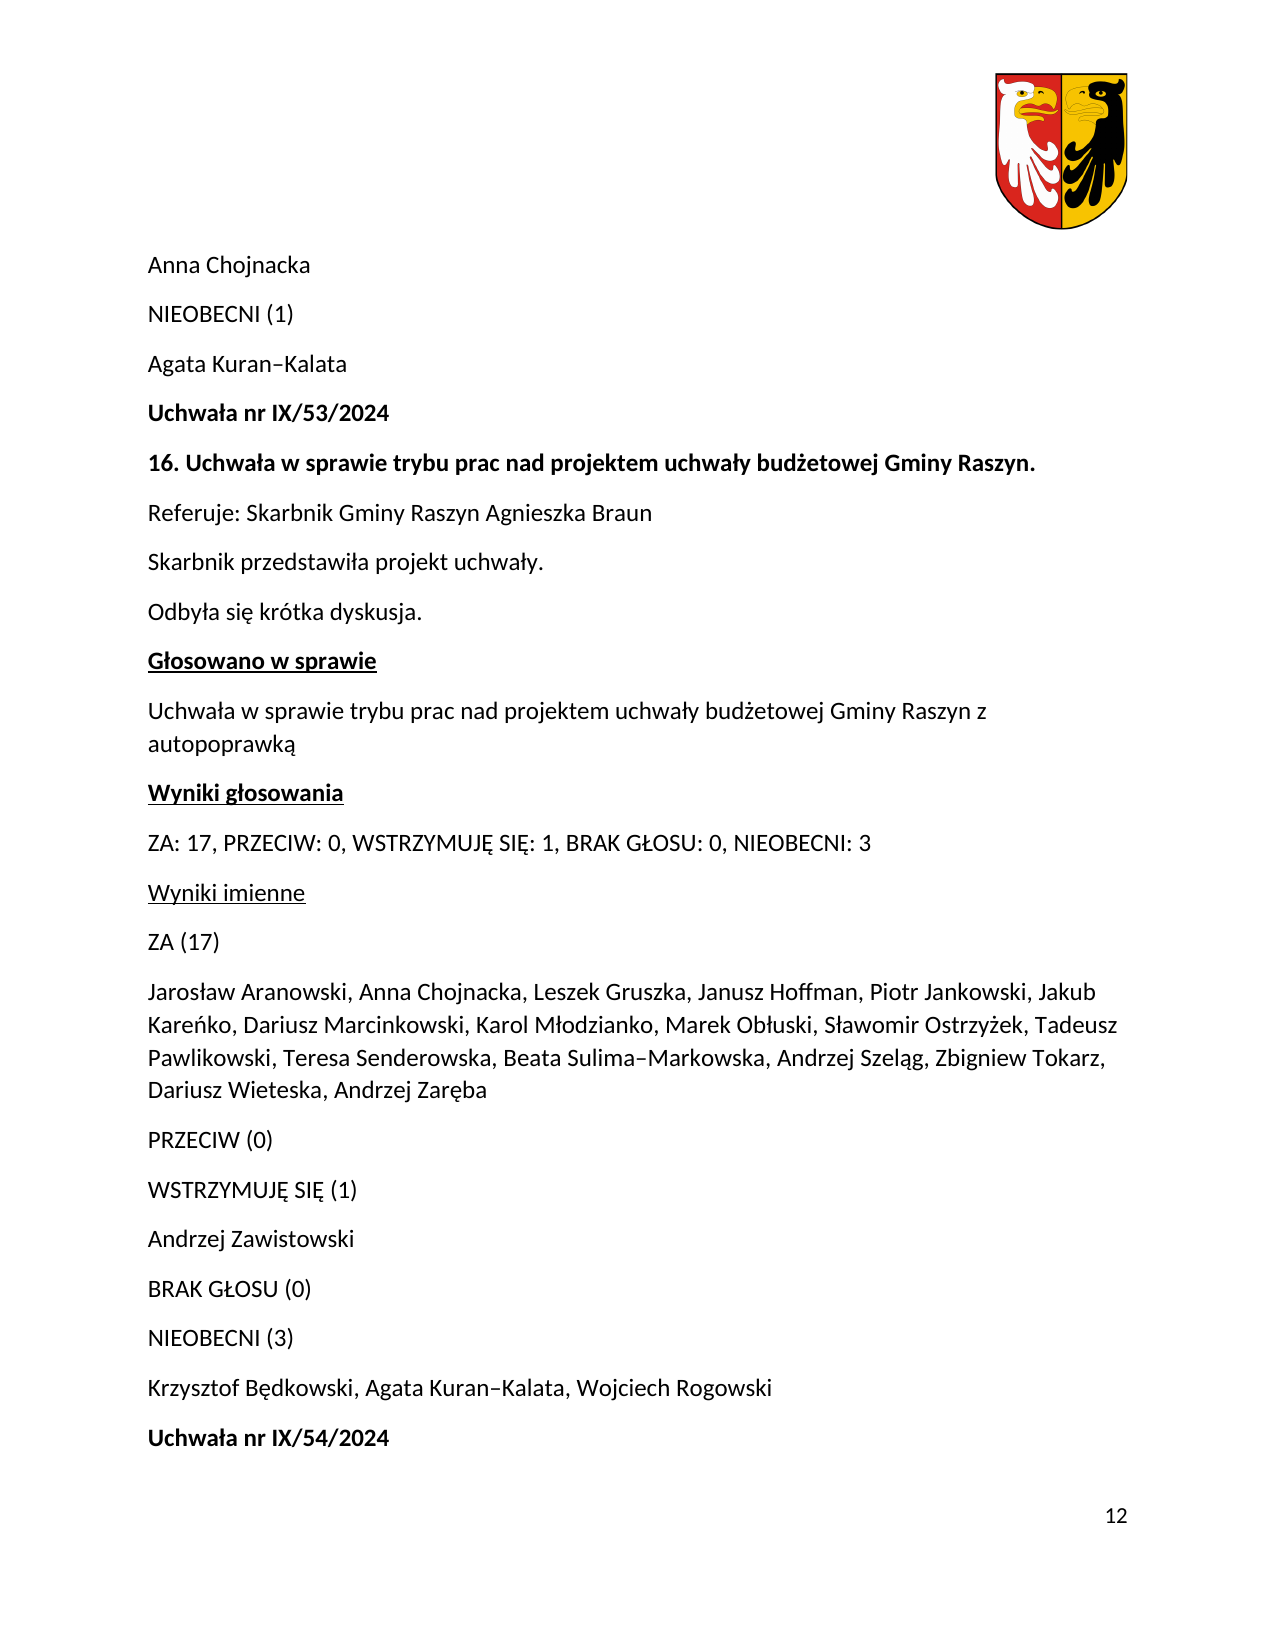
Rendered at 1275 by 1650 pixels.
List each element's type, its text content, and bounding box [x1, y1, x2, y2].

text Głosowano w sprawie [148, 645, 1127, 676]
text Anna Chojnacka [148, 249, 1127, 279]
text Uchwała nr IX/53/2024 [148, 397, 1127, 428]
text NIEOBECNI (1) [148, 298, 1127, 329]
text Uchwała nr IX/54/2024 [148, 1422, 1127, 1452]
text BRAK GŁOSU (0) [148, 1273, 1127, 1303]
text WSTRZYMUJĘ SIĘ (1) [148, 1174, 1127, 1204]
text 16. Uchwała w sprawie trybu prac nad projektem uchwały budżetowej Gminy Raszyn. [148, 447, 1127, 478]
text Andrzej Zawistowski [148, 1223, 1127, 1254]
text PRZECIW (0) [148, 1124, 1127, 1155]
text Wyniki imienne [148, 877, 1127, 907]
text ZA: 17, PRZECIW: 0, WSTRZYMUJĘ SIĘ: 1, BRAK GŁOSU: 0, NIEOBECNI: 3 [148, 827, 1127, 858]
text Uchwała w sprawie trybu prac nad projektem uchwały budżetowej Gminy Raszyn z autopoprawką [148, 695, 1127, 758]
text Referuje: Skarbnik Gminy Raszyn Agnieszka Braun [148, 497, 1127, 527]
text Agata Kuran–Kalata [148, 348, 1127, 378]
text Jarosław Aranowski, Anna Chojnacka, Leszek Gruszka, Janusz Hoffman, Piotr Jankowski, Jakub Kareńko, Dariusz Marcinkowski, Karol Młodzianko, Marek Obłuski, Sławomir Ostrzyżek, Tadeusz Pawlikowski, Teresa Senderowska, Beata Sulima–Markowska, Andrzej Szeląg, Zbigniew Tokarz, Dariusz Wieteska, Andrzej Zaręba [148, 976, 1127, 1105]
text NIEOBECNI (3) [148, 1322, 1127, 1353]
text Odbyła się krótka dyskusja. [148, 596, 1127, 626]
text Krzysztof Będkowski, Agata Kuran–Kalata, Wojciech Rogowski [148, 1372, 1127, 1403]
text Skarbnik przedstawiła projekt uchwały. [148, 546, 1127, 577]
text Wyniki głosowania [148, 777, 1127, 808]
text ZA (17) [148, 926, 1127, 957]
